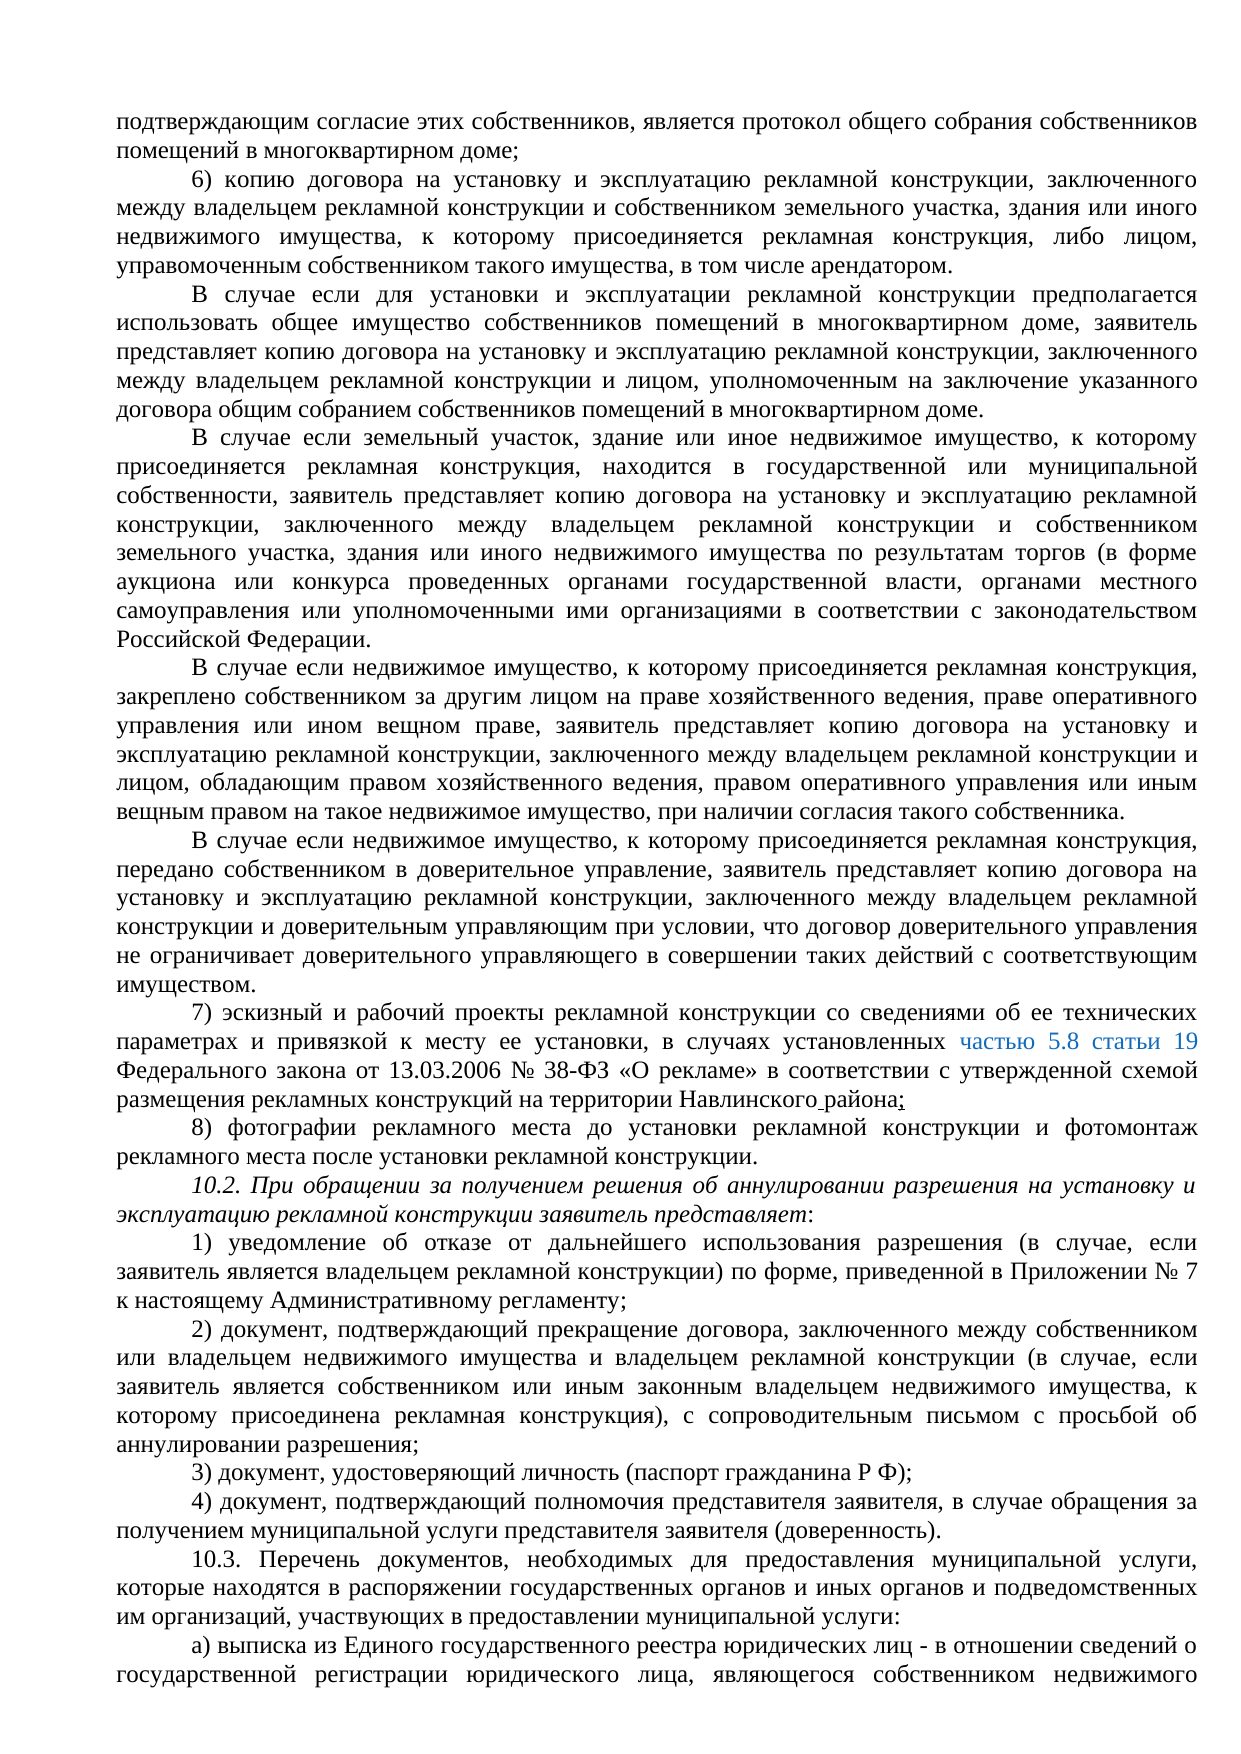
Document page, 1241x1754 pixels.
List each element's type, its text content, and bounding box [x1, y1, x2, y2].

text 6) копию договора на установку и эксплуатацию рекламной конструкции, заключенного между владельцем рекламной конструкции и собственником земельного участка, здания или иного недвижимого имущества, к которому присоединяется рекламная конструкция, либо лицом, управомоченным собственником такого имущества, в том числе арендатором. [116, 164, 1198, 279]
text В случае если недвижимое имущество, к которому присоединяется рекламная конструкция, закреплено собственником за другим лицом на праве хозяйственного ведения, праве оперативного управления или ином вещном праве, заявитель представляет копию договора на установку и эксплуатацию рекламной конструкции, заключенного между владельцем рекламной конструкции и лицом, обладающим правом хозяйственного ведения, правом оперативного управления или иным вещным правом на такое недвижимое имущество, при наличии согласия такого собственника. [116, 652, 1198, 825]
text 10.2. При обращении за получением решения об аннулировании разрешения на установку и эксплуатацию рекламной конструкции заявитель представляет: [116, 1170, 1198, 1227]
text 8) фотографии рекламного места до установки рекламной конструкции и фотомонтаж рекламного места после установки рекламной конструкции. [116, 1112, 1198, 1170]
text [116, 1630, 1198, 1687]
text 10.3. Перечень документов, необходимых для предоставления муниципальной услуги, которые находятся в распоряжении государственных органов и иных органов и подведомственных им организаций, участвующих в предоставлении муниципальной услуги: [116, 1544, 1198, 1630]
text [116, 106, 1198, 164]
text 1) уведомление об отказе от дальнейшего использования разрешения (в случае, если заявитель является владельцем рекламной конструкции) по форме, приведенной в Приложении № 7 к настоящему Административному регламенту; [116, 1227, 1198, 1314]
text В случае если земельный участок, здание или иное недвижимое имущество, к которому присоединяется рекламная конструкция, находится в государственной или муниципальной собственности, заявитель представляет копию договора на установку и эксплуатацию рекламной конструкции, заключенного между владельцем рекламной конструкции и собственником земельного участка, здания или иного недвижимого имущества по результатам торгов (в форме аукциона или конкурса проведенных органами государственной власти, органами местного самоуправления или уполномоченными ими организациями в соответствии с законодательством Российской Федерации. [116, 422, 1198, 652]
text 3) документ, удостоверяющий личность (паспорт гражданина Р Ф); [116, 1457, 1198, 1486]
text 7) эскизный и рабочий проекты рекламной конструкции со сведениями об ее технических параметрах и привязкой к месту ее установки, в случаях установленных частью 5.8 статьи 19 Федерального закона от 13.03.2006 № 38-ФЗ «О рекламе» в соответствии с утвержденной схемой размещения рекламных конструкций на территории Навлинского района; [116, 997, 1198, 1112]
text В случае если недвижимое имущество, к которому присоединяется рекламная конструкция, передано собственником в доверительное управление, заявитель представляет копию договора на установку и эксплуатацию рекламной конструкции, заключенного между владельцем рекламной конструкции и доверительным управляющим при условии, что договор доверительного управления не ограничивает доверительного управляющего в совершении таких действий с соответствующим имуществом. [116, 825, 1198, 997]
text В случае если для установки и эксплуатации рекламной конструкции предполагается использовать общее имущество собственников помещений в многоквартирном доме, заявитель представляет копию договора на установку и эксплуатацию рекламной конструкции, заключенного между владельцем рекламной конструкции и лицом, уполномоченным на заключение указанного договора общим собранием собственников помещений в многоквартирном доме. [116, 279, 1198, 422]
text 4) документ, подтверждающий полномочия представителя заявителя, в случае обращения за получением муниципальной услуги представителя заявителя (доверенность). [116, 1486, 1198, 1544]
text 2) документ, подтверждающий прекращение договора, заключенного между собственником или владельцем недвижимого имущества и владельцем рекламной конструкции (в случае, если заявитель является собственником или иным законным владельцем недвижимого имущества, к которому присоединена рекламная конструкция), с сопроводительным письмом с просьбой об аннулировании разрешения; [116, 1314, 1198, 1457]
